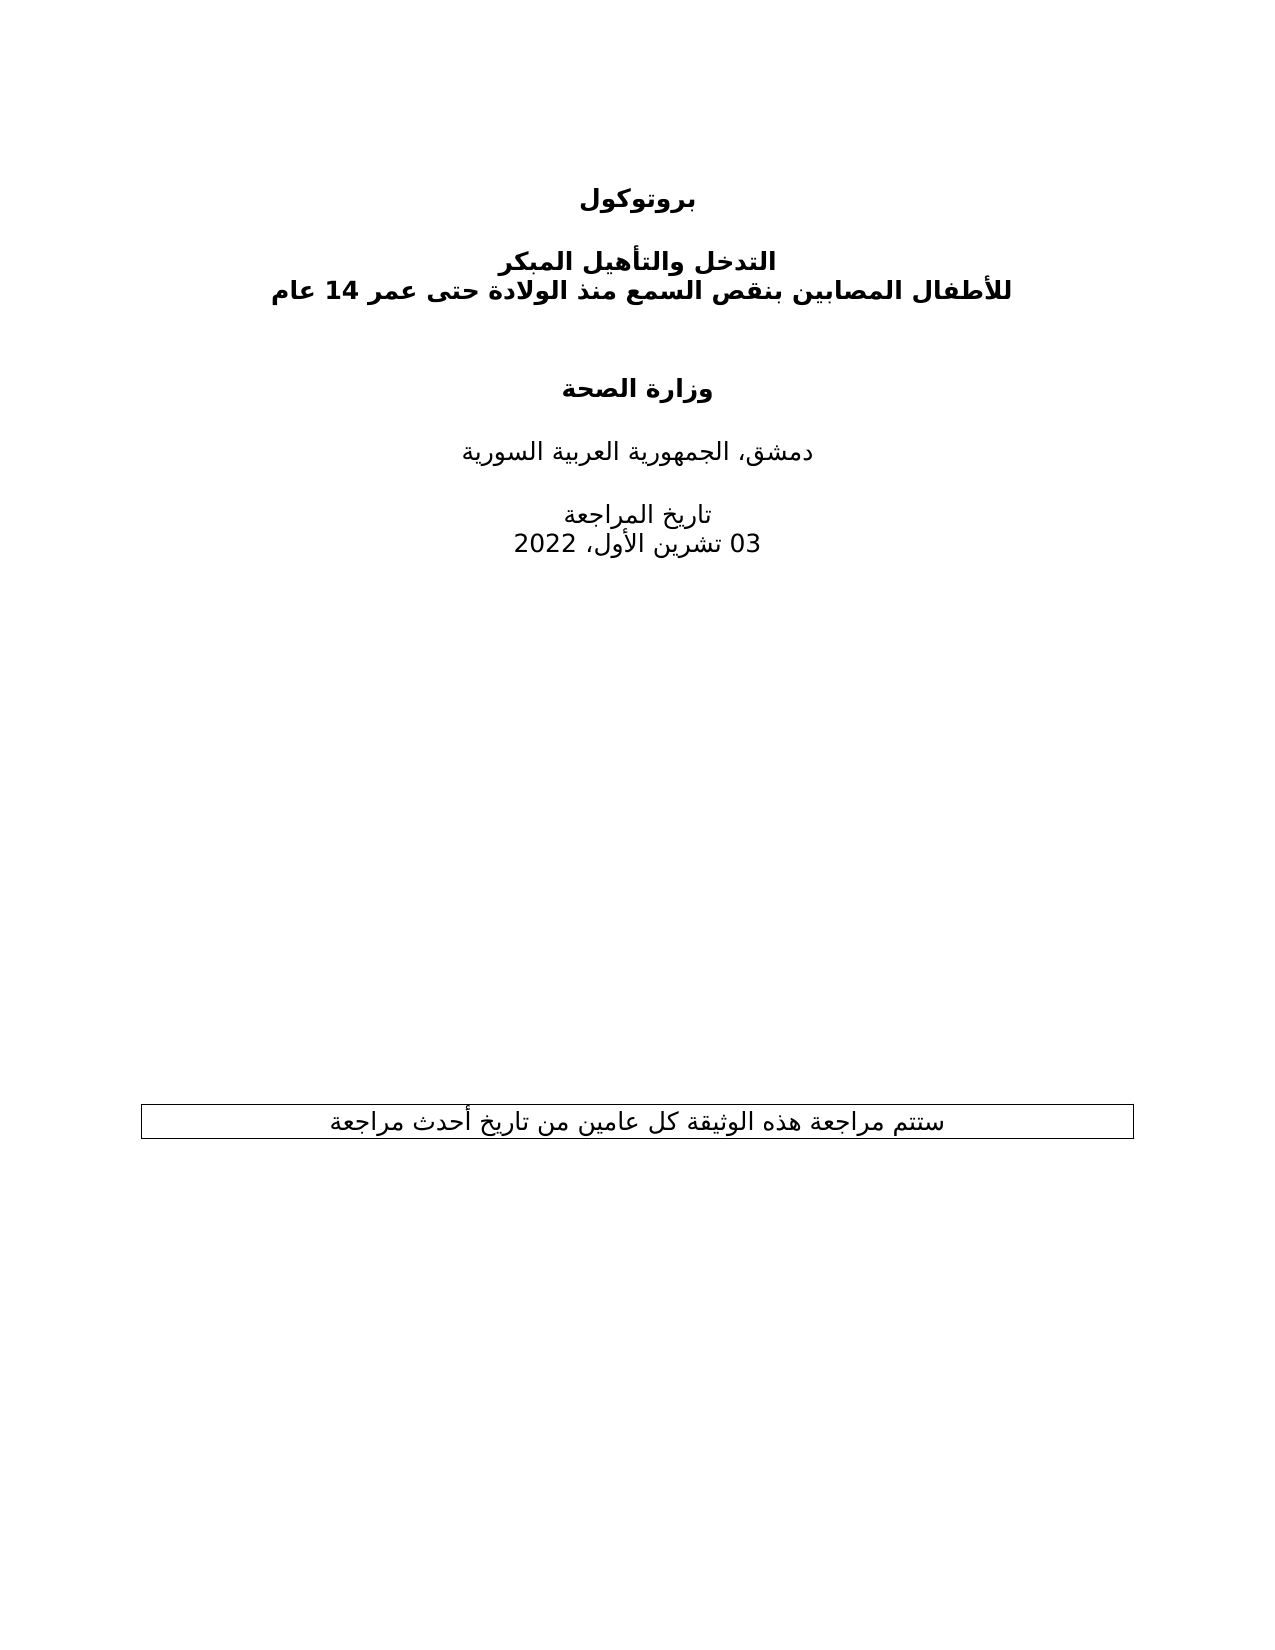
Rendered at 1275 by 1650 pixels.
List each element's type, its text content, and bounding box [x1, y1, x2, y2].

text تاريخ المراجعة [150, 500, 1125, 529]
text التدخل والتأهيل المبكر [150, 247, 1125, 276]
text ستتم مراجعة هذه الوثيقة كل عامين من تاريخ أحدث مراجعة [142, 1105, 1133, 1138]
text بروتوكول [150, 184, 1125, 213]
text دمشق، الجمهورية العربية السورية [150, 437, 1125, 466]
text للأطفال المصابين بنقص السمع منذ الولادة حتى عمر 14 عام [150, 276, 1125, 306]
text 03 تشرين الأول، 2022 [150, 529, 1125, 558]
text وزارة الصحة [150, 374, 1125, 403]
